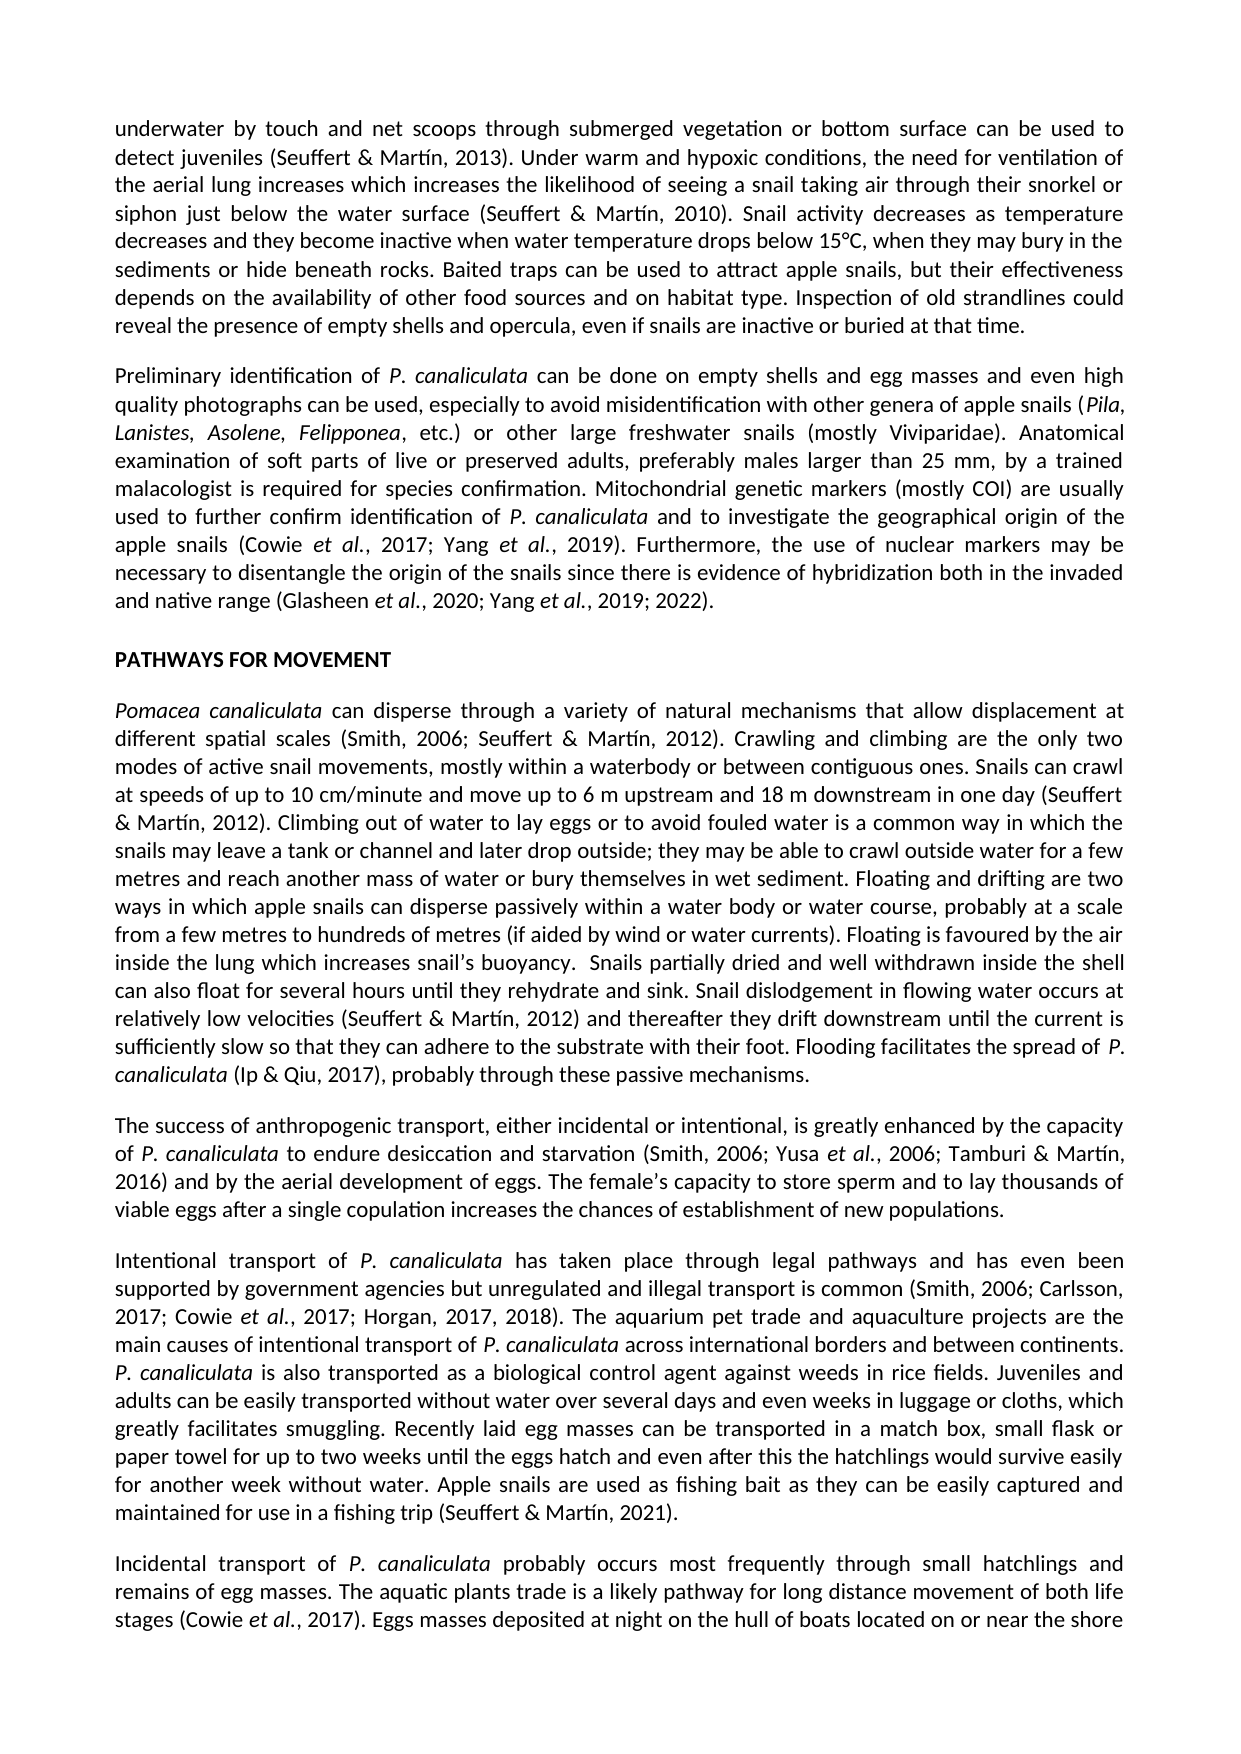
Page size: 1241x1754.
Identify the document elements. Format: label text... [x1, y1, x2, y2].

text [114, 1549, 1126, 1633]
text Intentional transport of P. canaliculata has taken place through legal pathways and has even been supported by government agencies but unregulated and illegal transport is common (Smith, 2006; Carlsson, 2017; Cowie et al., 2017; Horgan, 2017, 2018). The aquarium pet trade and aquaculture projects are the main causes of intentional transport of P. canaliculata across international borders and between continents. P. canaliculata is also transported as a biological control agent against weeds in rice fields. Juveniles and adults can be easily transported without water over several days and even weeks in luggage or cloths, which greatly facilitates smuggling. Recently laid egg masses can be transported in a match box, small flask or paper towel for up to two weeks until the eggs hatch and even after this the hatchlings would survive easily for another week without water. Apple snails are used as fishing bait as they can be easily captured and maintained for use in a fishing trip (Seuffert & Martín, 2021). [114, 1246, 1126, 1526]
text PATHWAYS FOR MOVEMENT [114, 645, 1126, 673]
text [114, 114, 1126, 339]
text The success of anthropogenic transport, either incidental or intentional, is greatly enhanced by the capacity of P. canaliculata to endure desiccation and starvation (Smith, 2006; Yusa et al., 2006; Tamburi & Martín, 2016) and by the aerial development of eggs. The female’s capacity to store sperm and to lay thousands of viable eggs after a single copulation increases the chances of establishment of new populations. [114, 1111, 1126, 1223]
text Preliminary identification of P. canaliculata can be done on empty shells and egg masses and even high quality photographs can be used, especially to avoid misidentification with other genera of apple snails (Pila, Lanistes, Asolene, Felipponea, etc.) or other large freshwater snails (mostly Viviparidae). Anatomical examination of soft parts of live or preserved adults, preferably males larger than 25 mm, by a trained malacologist is required for species confirmation. Mitochondrial genetic markers (mostly COI) are usually used to further confirm identification of P. canaliculata and to investigate the geographical origin of the apple snails (Cowie et al., 2017; Yang et al., 2019). Furthermore, the use of nuclear markers may be necessary to disentangle the origin of the snails since there is evidence of hybridization both in the invaded and native range (Glasheen et al., 2020; Yang et al., 2019; 2022). [114, 362, 1126, 614]
text Pomacea canaliculata can disperse through a variety of natural mechanisms that allow displacement at different spatial scales (Smith, 2006; Seuffert & Martín, 2012). Crawling and climbing are the only two modes of active snail movements, mostly within a waterbody or between contiguous ones. Snails can crawl at speeds of up to 10 cm/minute and move up to 6 m upstream and 18 m downstream in one day (Seuffert & Martín, 2012). Climbing out of water to lay eggs or to avoid fouled water is a common way in which the snails may leave a tank or channel and later drop outside; they may be able to crawl outside water for a few metres and reach another mass of water or bury themselves in wet sediment. Floating and drifting are two ways in which apple snails can disperse passively within a water body or water course, probably at a scale from a few metres to hundreds of metres (if aided by wind or water currents). Floating is favoured by the air inside the lung which increases snail’s buoyancy. Snails partially dried and well withdrawn inside the shell can also float for several hours until they rehydrate and sink. Snail dislodgement in flowing water occurs at relatively low velocities (Seuffert & Martín, 2012) and thereafter they drift downstream until the current is sufficiently slow so that they can adhere to the substrate with their foot. Flooding facilitates the spread of P. canaliculata (Ip & Qiu, 2017), probably through these passive mechanisms. [114, 696, 1126, 1088]
